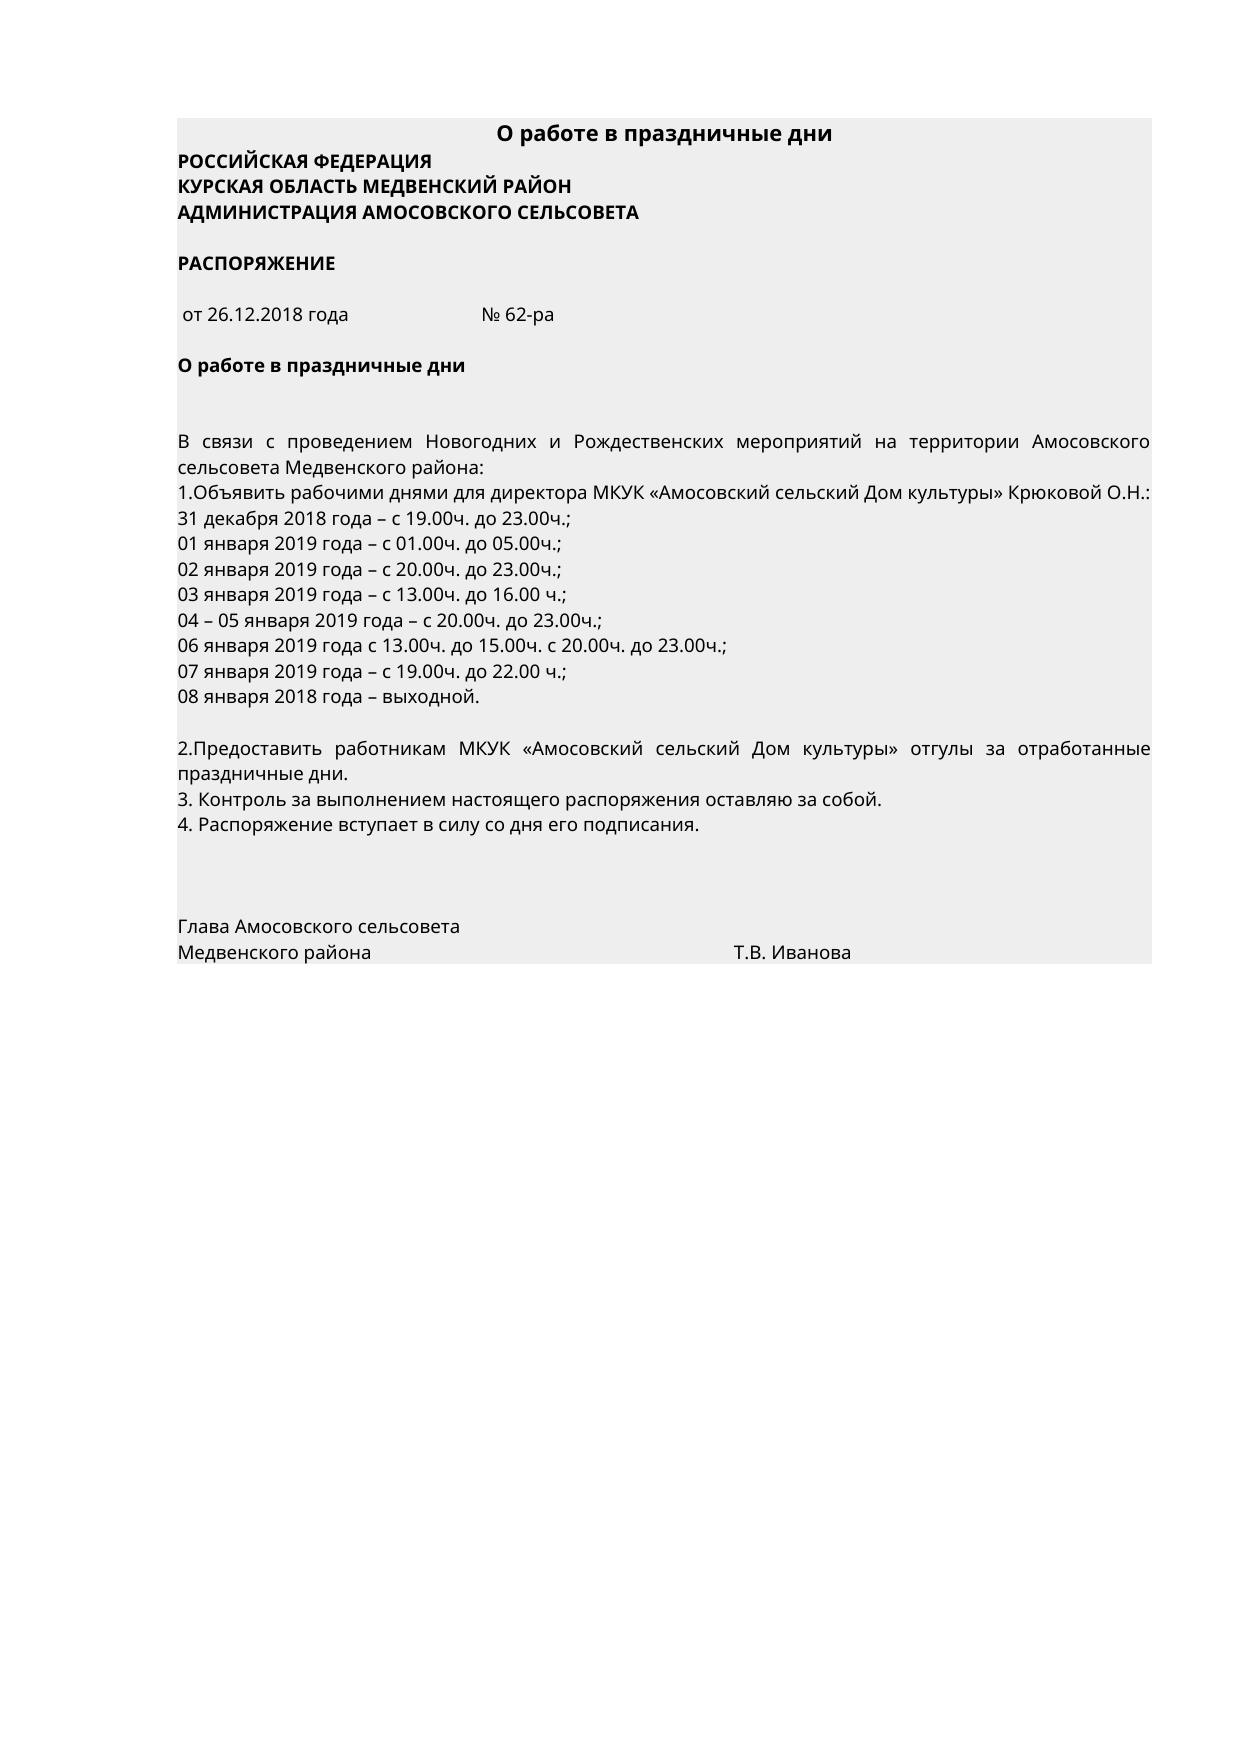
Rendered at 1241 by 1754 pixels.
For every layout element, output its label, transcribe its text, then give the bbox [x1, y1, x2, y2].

text РОССИЙСКАЯ ФЕДЕРАЦИЯ [177, 148, 1152, 173]
text 31 декабря 2018 года – с 19.00ч. до 23.00ч.; [177, 505, 1152, 531]
text Глава Амосовского сельсовета [177, 913, 1152, 939]
text 03 января 2019 года – с 13.00ч. до 16.00 ч.; [177, 582, 1152, 607]
text 2.Предоставить работникам МКУК «Амосовский сельский Дом культуры» отгулы за отработанные праздничные дни. [177, 735, 1152, 786]
text О работе в праздничные дни [177, 352, 1152, 378]
text 02 января 2019 года – с 20.00ч. до 23.00ч.; [177, 556, 1152, 582]
text 1.Объявить рабочими днями для директора МКУК «Амосовский сельский Дом культуры» Крюковой О.Н.: [177, 480, 1152, 505]
text В связи с проведением Новогодних и Рождественских мероприятий на территории Амосовского сельсовета Медвенского района: [177, 429, 1152, 480]
text 06 января 2019 года с 13.00ч. до 15.00ч. с 20.00ч. до 23.00ч.; [177, 633, 1152, 658]
text РАСПОРЯЖЕНИЕ [177, 250, 1152, 276]
text 07 января 2019 года – с 19.00ч. до 22.00 ч.; [177, 658, 1152, 684]
text АДМИНИСТРАЦИЯ АМОСОВСКОГО СЕЛЬСОВЕТА [177, 199, 1152, 224]
text Медвенского района Т.В. Иванова [177, 939, 1152, 964]
text 4. Распоряжение вступает в силу со дня его подписания. [177, 811, 1152, 837]
text КУРСКАЯ ОБЛАСТЬ МЕДВЕНСКИЙ РАЙОН [177, 173, 1152, 199]
text О работе в праздничные дни [177, 118, 1152, 148]
text от 26.12.2018 года № 62-ра [177, 301, 1152, 327]
text 3. Контроль за выполнением настоящего распоряжения оставляю за собой. [177, 786, 1152, 811]
text 08 января 2018 года – выходной. [177, 684, 1152, 709]
text 04 – 05 января 2019 года – с 20.00ч. до 23.00ч.; [177, 607, 1152, 633]
text 01 января 2019 года – с 01.00ч. до 05.00ч.; [177, 531, 1152, 556]
